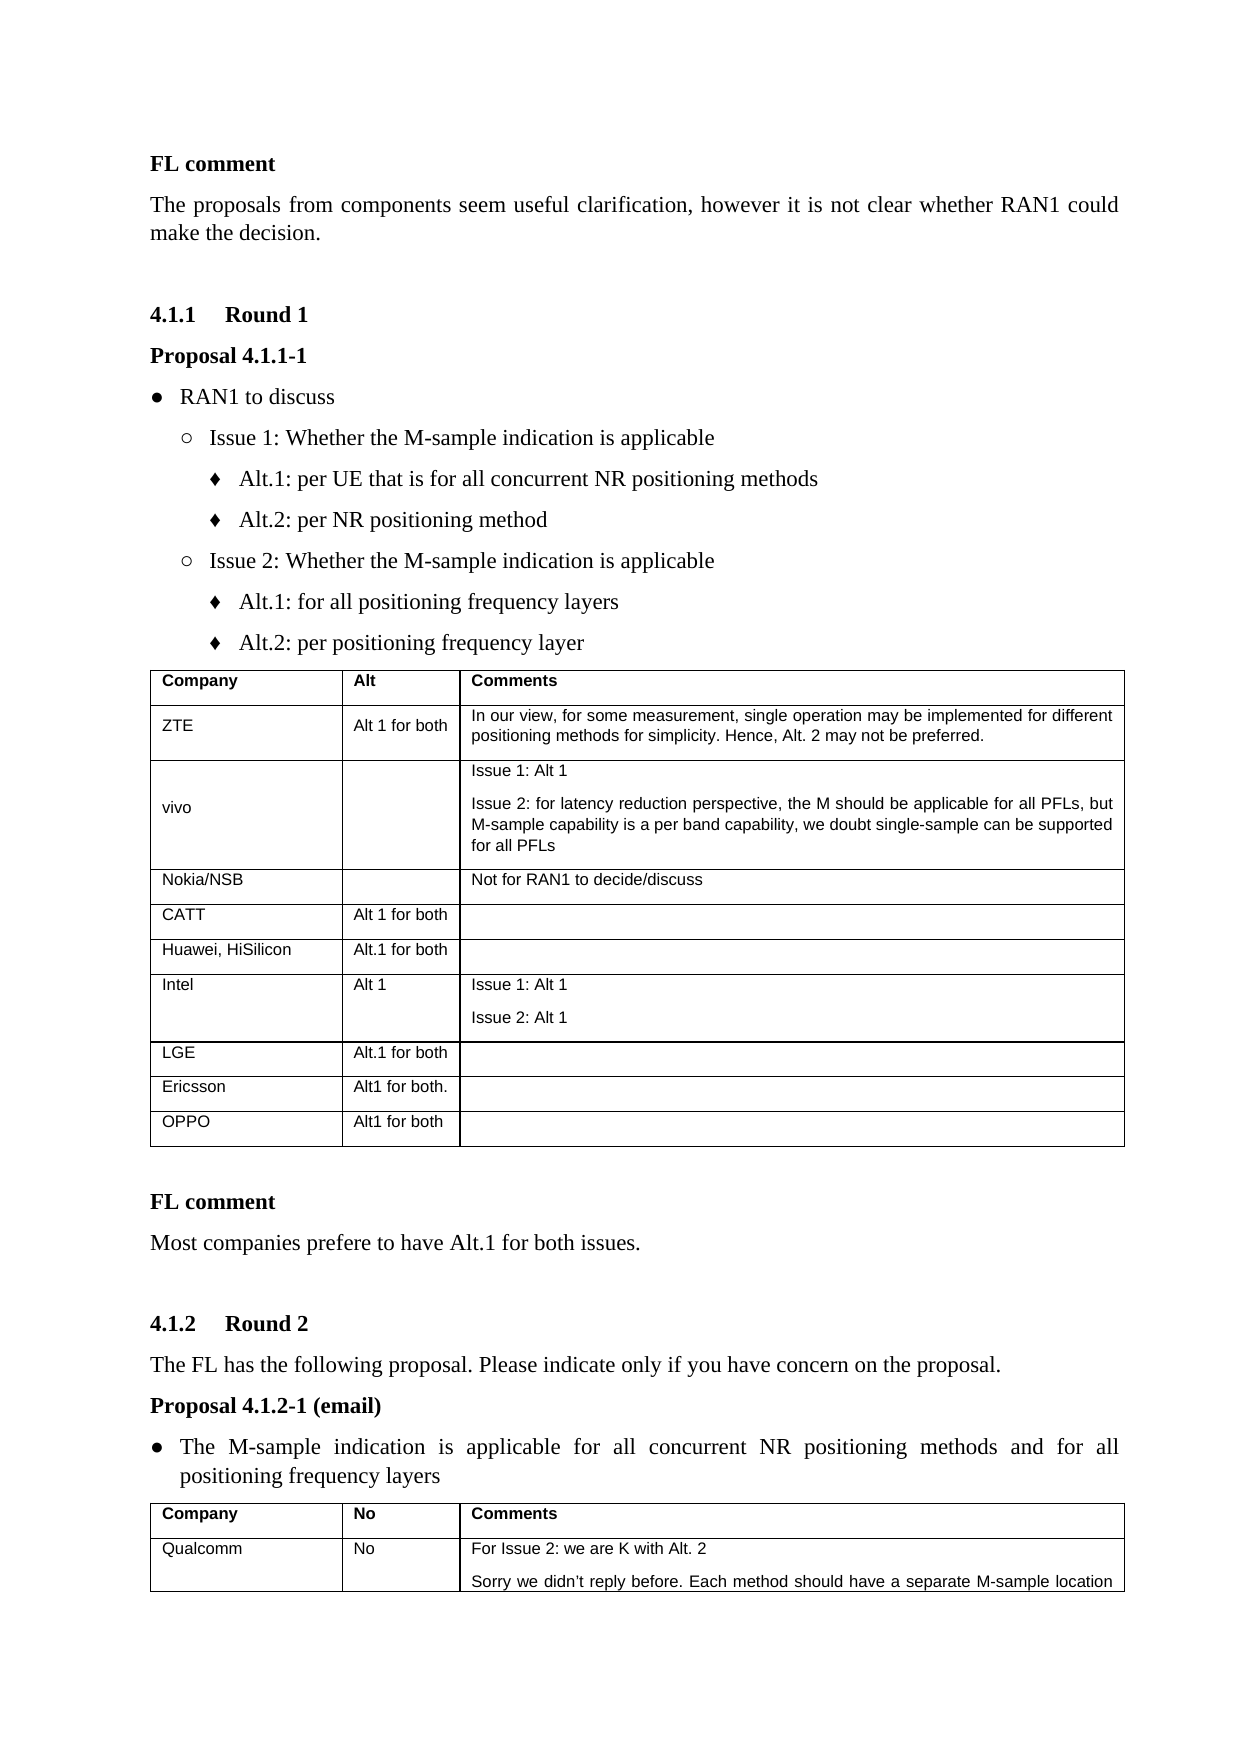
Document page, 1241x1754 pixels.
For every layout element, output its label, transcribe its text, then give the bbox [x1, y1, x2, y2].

table_cell Issue 1: Alt 1 Issue 2: Alt 1 [461, 975, 1124, 1041]
table_cell LGE [151, 1043, 342, 1076]
table_cell Alt 1 for both [343, 905, 459, 939]
text Proposal 4.1.1-1 [150, 342, 1120, 368]
table_cell [461, 1112, 1124, 1146]
table_cell [343, 870, 459, 904]
table_cell Intel [151, 975, 342, 1041]
list Alt.1: for all positioning frequency layers [209, 588, 1120, 614]
text Most companies prefere to have Alt.1 for both issues. [150, 1229, 1120, 1255]
table_cell CATT [151, 905, 342, 939]
table_header Comments [461, 1504, 1124, 1537]
table_cell Qualcomm [151, 1539, 342, 1591]
text FL comment [150, 1188, 1120, 1214]
text The proposals from components seem useful clarification, however it is not clear whether RAN1 could make the decision. [150, 191, 1120, 246]
table_cell In our view, for some measurement, single operation may be implemented for different positioning methods for simplicity. Hence, Alt. 2 may not be preferred. [461, 706, 1124, 760]
text FL comment [150, 150, 1120, 176]
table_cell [461, 1539, 1124, 1591]
list Issue 1: Whether the M-sample indication is applicable [179, 424, 1120, 450]
table_cell Alt 1 for both [343, 706, 459, 760]
table_header Alt [343, 671, 459, 704]
subtitle Round 2 [150, 1311, 1120, 1337]
table_cell No [343, 1539, 459, 1591]
table_header Comments [461, 671, 1124, 704]
table_cell ZTE [151, 706, 342, 760]
table_cell [461, 940, 1124, 973]
table_cell vivo [151, 761, 342, 869]
list Alt.1: per UE that is for all concurrent NR positioning methods [209, 465, 1120, 491]
subtitle Round 1 [150, 301, 1120, 328]
list Alt.2: per positioning frequency layer [209, 629, 1120, 655]
table_cell OPPO [151, 1112, 342, 1146]
table_cell [461, 905, 1124, 939]
table_header Company [151, 1504, 342, 1537]
table_cell Ericsson [151, 1077, 342, 1111]
table_cell [343, 761, 459, 869]
text Proposal 4.1.2-1 (email) [150, 1392, 1120, 1419]
table_cell Not for RAN1 to decide/discuss [461, 870, 1124, 904]
text RAN1 to discuss [150, 383, 1120, 409]
table_cell [461, 1077, 1124, 1111]
text The FL has the following proposal. Please indicate only if you have concern on the proposal. [150, 1351, 1120, 1378]
list Alt.2: per NR positioning method [209, 506, 1120, 532]
text The M-sample indication is applicable for all concurrent NR positioning methods and for all positioning frequency layers [150, 1433, 1120, 1488]
table_cell Alt1 for both. [343, 1077, 459, 1111]
table_cell Nokia/NSB [151, 870, 342, 904]
list Issue 2: Whether the M-sample indication is applicable [179, 547, 1120, 573]
table_cell Alt.1 for both [343, 940, 459, 973]
table_cell [461, 1043, 1124, 1076]
table_header No [343, 1504, 459, 1537]
table_cell Alt1 for both [343, 1112, 459, 1146]
table_cell Issue 1: Alt 1 Issue 2: for latency reduction perspective, the M should be applicable for all PFLs, but M-sample capability is a per band capability, we doubt single-sample can be supported for all PFLs [461, 761, 1124, 869]
table_cell Alt 1 [343, 975, 459, 1041]
table_cell Huawei, HiSilicon [151, 940, 342, 973]
table_header Company [151, 671, 342, 704]
table_cell Alt.1 for both [343, 1043, 459, 1076]
